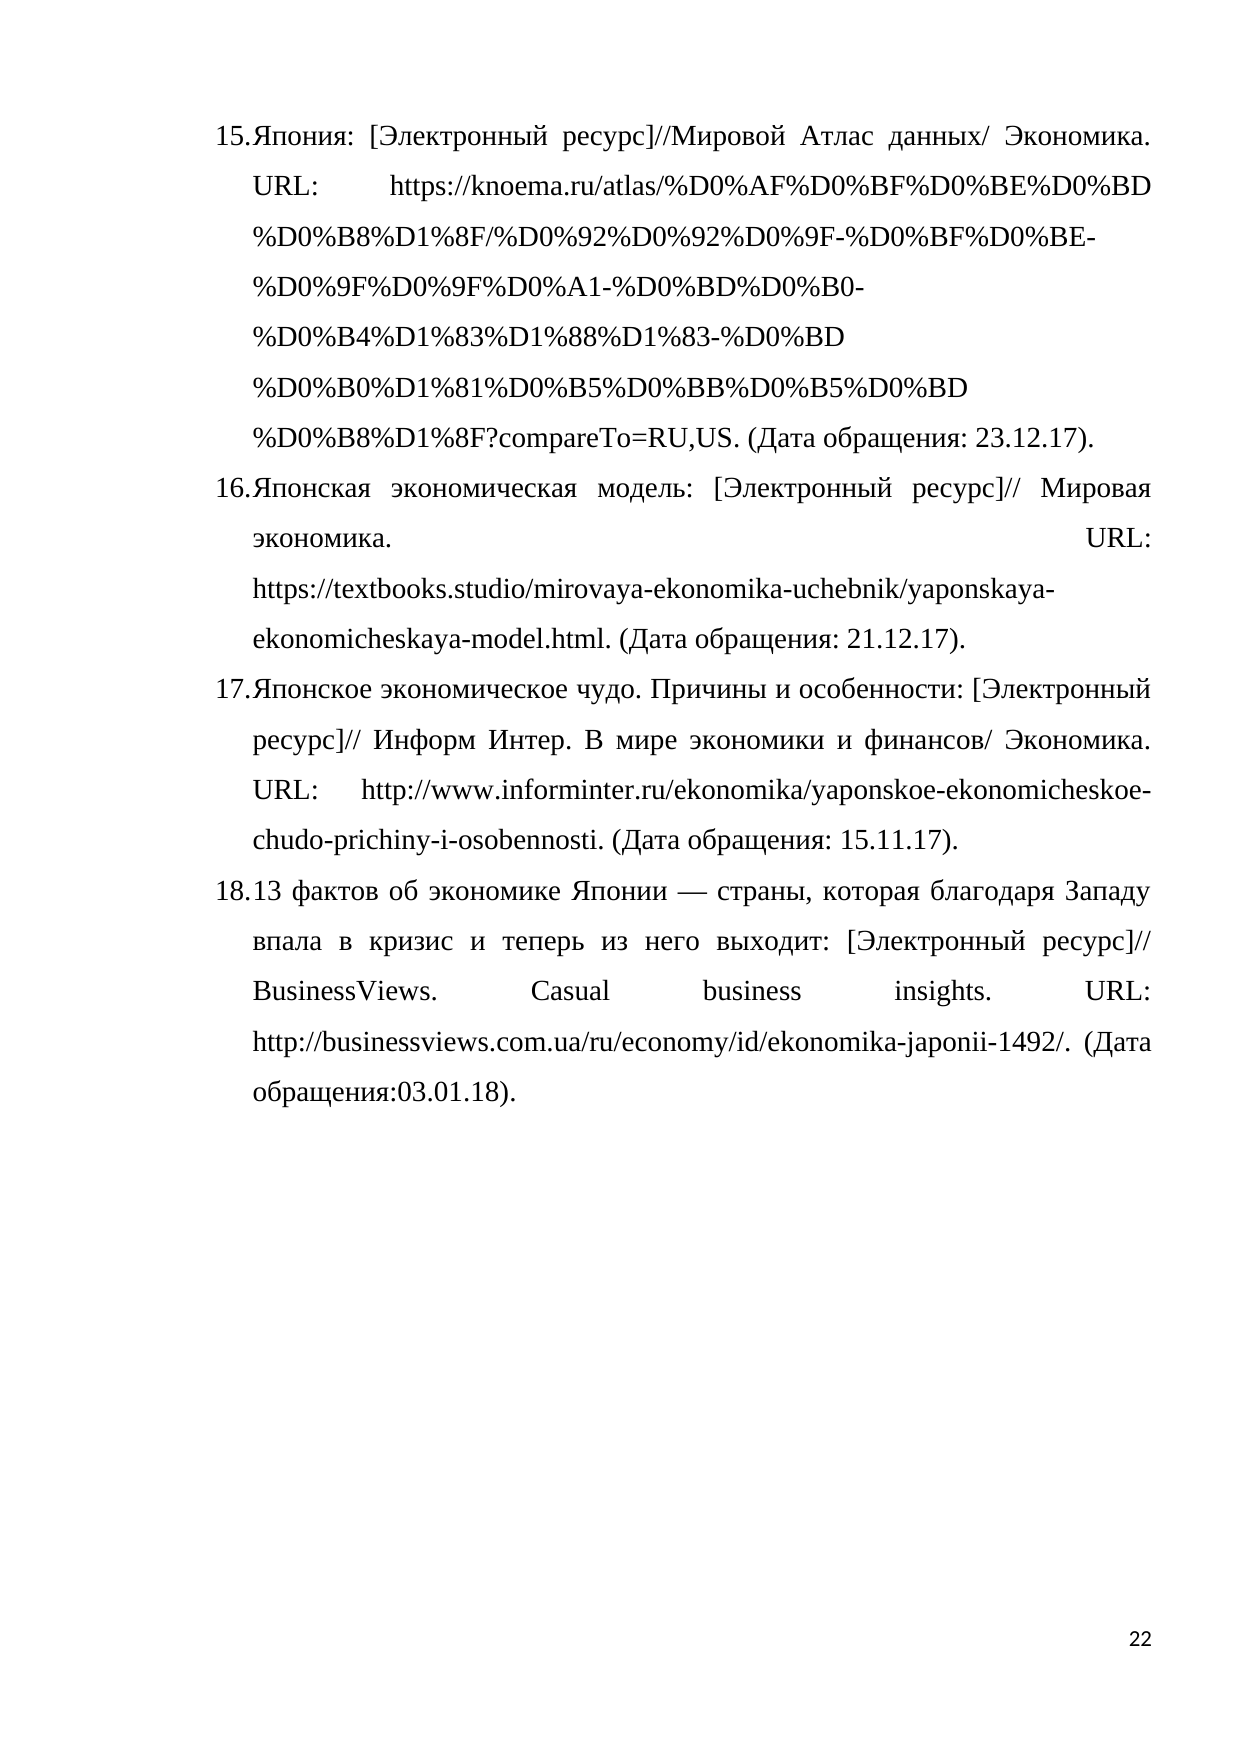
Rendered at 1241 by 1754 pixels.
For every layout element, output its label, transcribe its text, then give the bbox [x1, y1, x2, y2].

list Японская экономическая модель: [Электронный ресурс]// Мировая экономика. URL: https://textbooks.studio/mirovaya-ekonomika-uchebnik/yaponskaya-ekonomicheskaya-model.html. (Дата обращения: 21.12.17). [215, 470, 1152, 655]
list Япония: [Электронный ресурс]//Мировой Атлас данных/ Экономика. URL: https://knoema.ru/atlas/%D0%AF%D0%BF%D0%BE%D0%BD%D0%B8%D1%8F/%D0%92%D0%92%D0%9F-%D0%BF%D0%BE-%D0%9F%D0%9F%D0%A1-%D0%BD%D0%B0-%D0%B4%D1%83%D1%88%D1%83-%D0%BD%D0%B0%D1%81%D0%B5%D0%BB%D0%B5%D0%BD%D0%B8%D1%8F?compareTo=RU,US. (Дата обращения: 23.12.17). [215, 118, 1152, 453]
list 13 фактов об экономике Японии — страны, которая благодаря Западу впала в кризис и теперь из него выходит: [Электронный ресурс]// BusinessViews. Casual business insights. URL: http://businessviews.com.ua/ru/economy/id/ekonomika-japonii-1492/. (Дата обращения:03.01.18). [215, 873, 1152, 1108]
list Японское экономическое чудо. Причины и особенности: [Электронный ресурс]// Информ Интер. В мире экономики и финансов/ Экономика. URL: http://www.informinter.ru/ekonomika/yaponskoe-ekonomicheskoe-chudo-prichiny-i-osobennosti. (Дата обращения: 15.11.17). [215, 672, 1152, 856]
